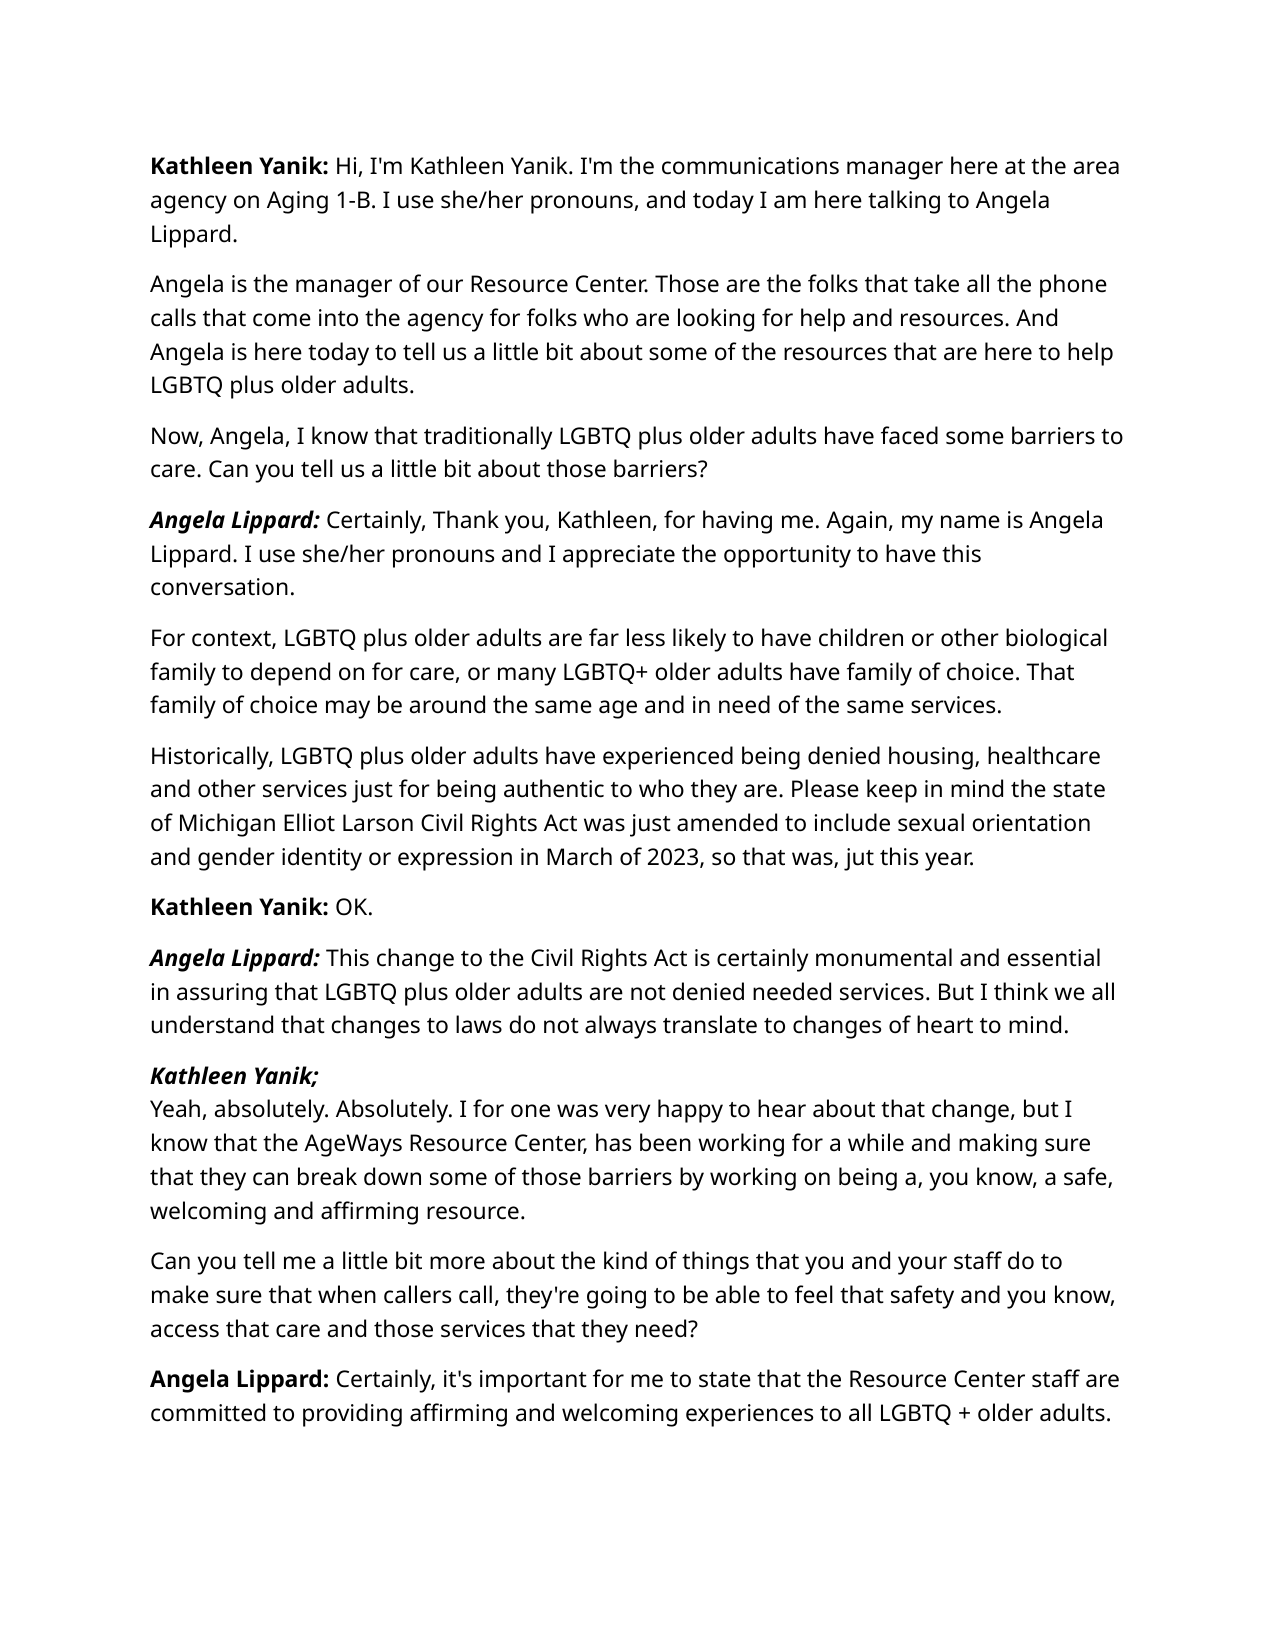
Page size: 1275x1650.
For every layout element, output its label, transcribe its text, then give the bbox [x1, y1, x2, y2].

text For context, LGBTQ plus older adults are far less likely to have children or other biological family to depend on for care, or many LGBTQ+ older adults have family of choice. That family of choice may be around the same age and in need of the same services. [150, 622, 1125, 720]
text Kathleen Yanik; Yeah, absolutely. Absolutely. I for one was very happy to hear about that change, but I know that the AgeWays Resource Center, has been working for a while and making sure that they can break down some of those barriers by working on being a, you know, a safe, welcoming and affirming resource. [150, 1059, 1125, 1226]
text Angela is the manager of our Resource Center. Those are the folks that take all the phone calls that come into the agency for folks who are looking for help and resources. And Angela is here today to tell us a little bit about some of the resources that are here to help LGBTQ plus older adults. [150, 268, 1125, 400]
text Kathleen Yanik: OK. [150, 891, 1125, 922]
text Angela Lippard: Certainly, it's important for me to state that the Resource Center staff are committed to providing affirming and welcoming experiences to all LGBTQ + older adults. [150, 1363, 1125, 1428]
text Angela Lippard: This change to the Civil Rights Act is certainly monumental and essential in assuring that LGBTQ plus older adults are not denied needed services. But I think we all understand that changes to laws do not always translate to changes of heart to mind. [150, 942, 1125, 1040]
text Angela Lippard: Certainly, Thank you, Kathleen, for having me. Again, my name is Angela Lippard. I use she/her pronouns and I appreciate the opportunity to have this conversation. [150, 504, 1125, 602]
text Kathleen Yanik: Hi, I'm Kathleen Yanik. I'm the communications manager here at the area agency on Aging 1-B. I use she/her pronouns, and today I am here talking to Angela Lippard. [150, 150, 1125, 249]
text Now, Angela, I know that traditionally LGBTQ plus older adults have faced some barriers to care. Can you tell us a little bit about those barriers? [150, 419, 1125, 484]
text Historically, LGBTQ plus older adults have experienced being denied housing, healthcare and other services just for being authentic to who they are. Please keep in mind the state of Michigan Elliot Larson Civil Rights Act was just amended to include sexual orientation and gender identity or expression in March of 2023, so that was, jut this year. [150, 739, 1125, 872]
text Can you tell me a little bit more about the kind of things that you and your staff do to make sure that when callers call, they're going to be able to feel that safety and you know, access that care and those services that they need? [150, 1245, 1125, 1344]
